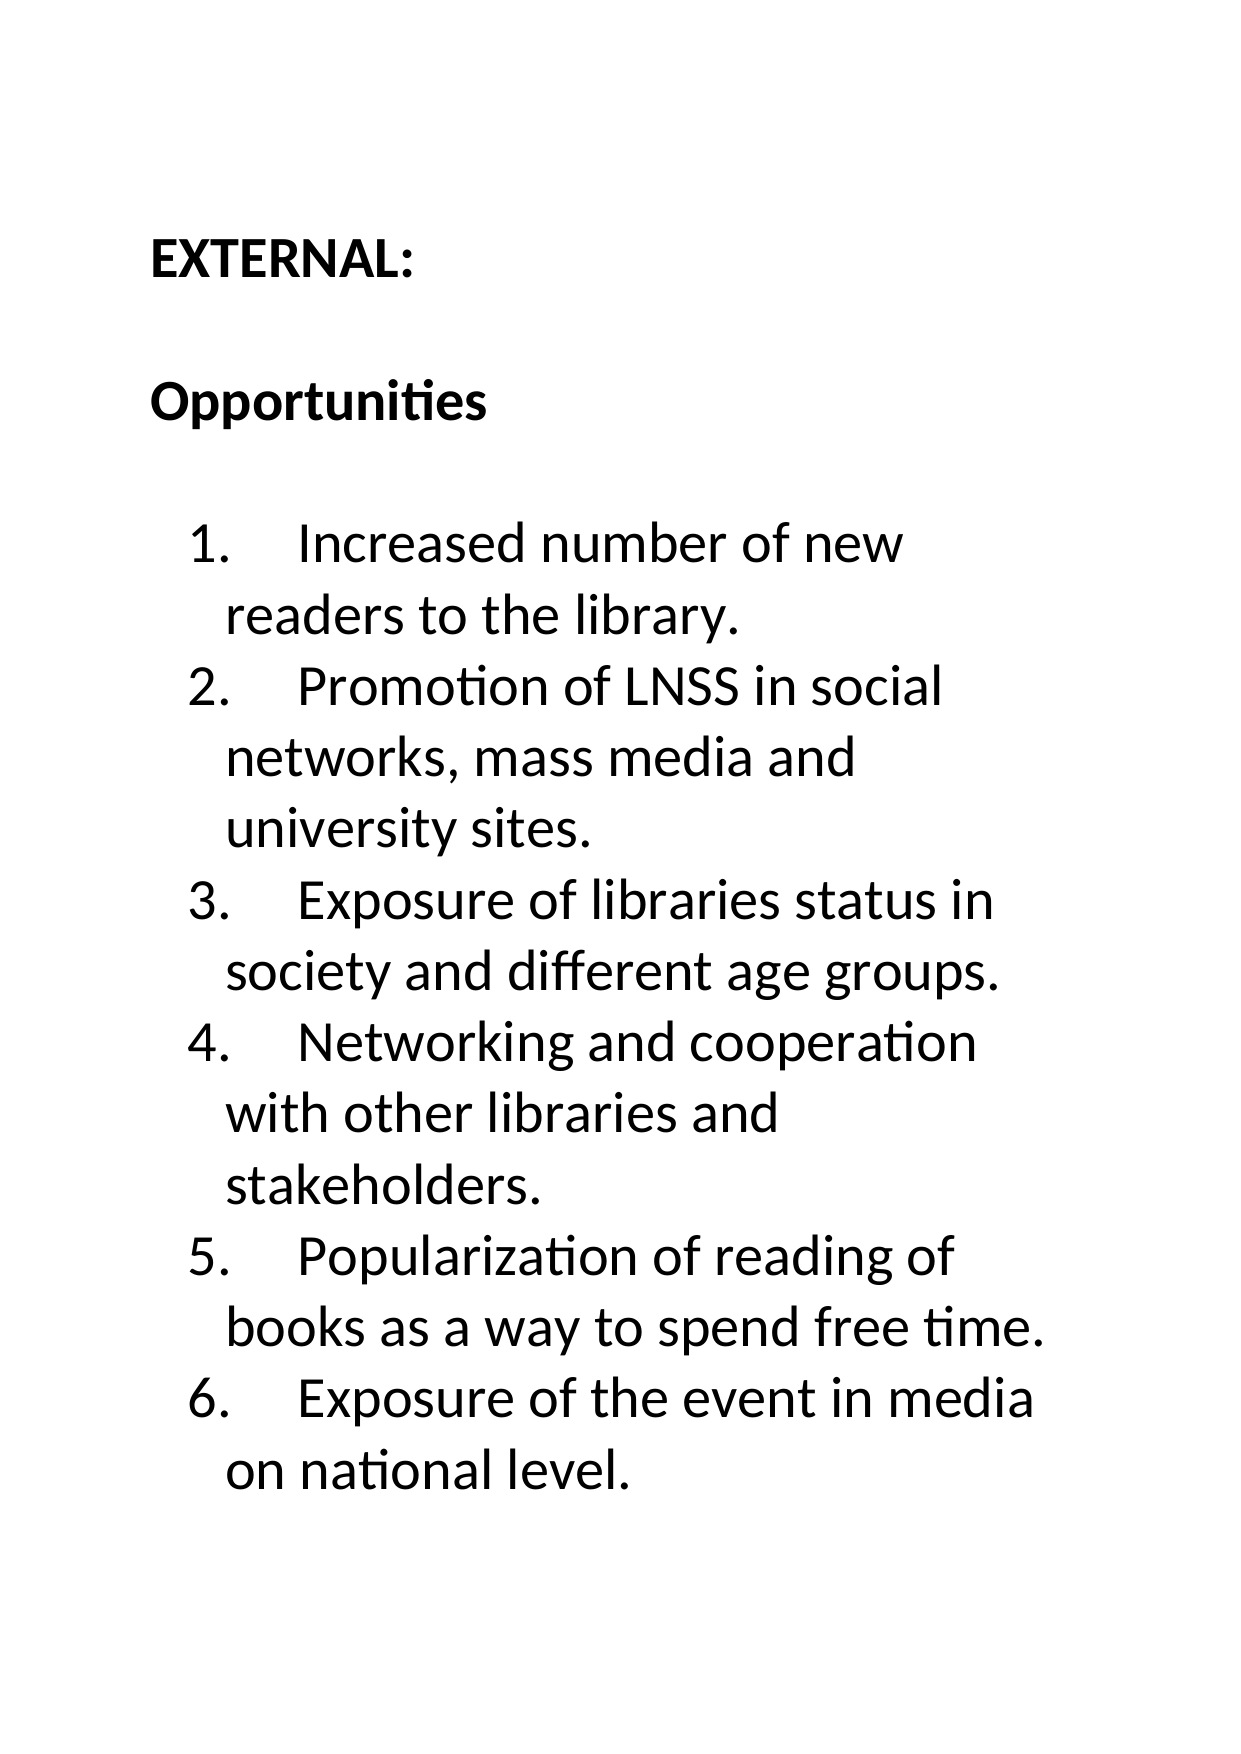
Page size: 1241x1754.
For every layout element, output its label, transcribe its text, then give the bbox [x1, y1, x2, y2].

list Exposure of libraries status in society and different age groups. [187, 862, 1090, 1005]
text EXTERNAL: [150, 221, 1090, 292]
list Popularization of reading of books as a way to spend free time. [187, 1219, 1090, 1361]
text Opportunities [150, 364, 1090, 435]
list Networking and cooperation with other libraries and stakeholders. [187, 1005, 1090, 1219]
list Promotion of LNSS in social networks, mass media and university sites. [187, 649, 1090, 862]
list Exposure of the event in media on national level. [187, 1361, 1090, 1504]
list Increased number of new readers to the library. [187, 506, 1090, 649]
